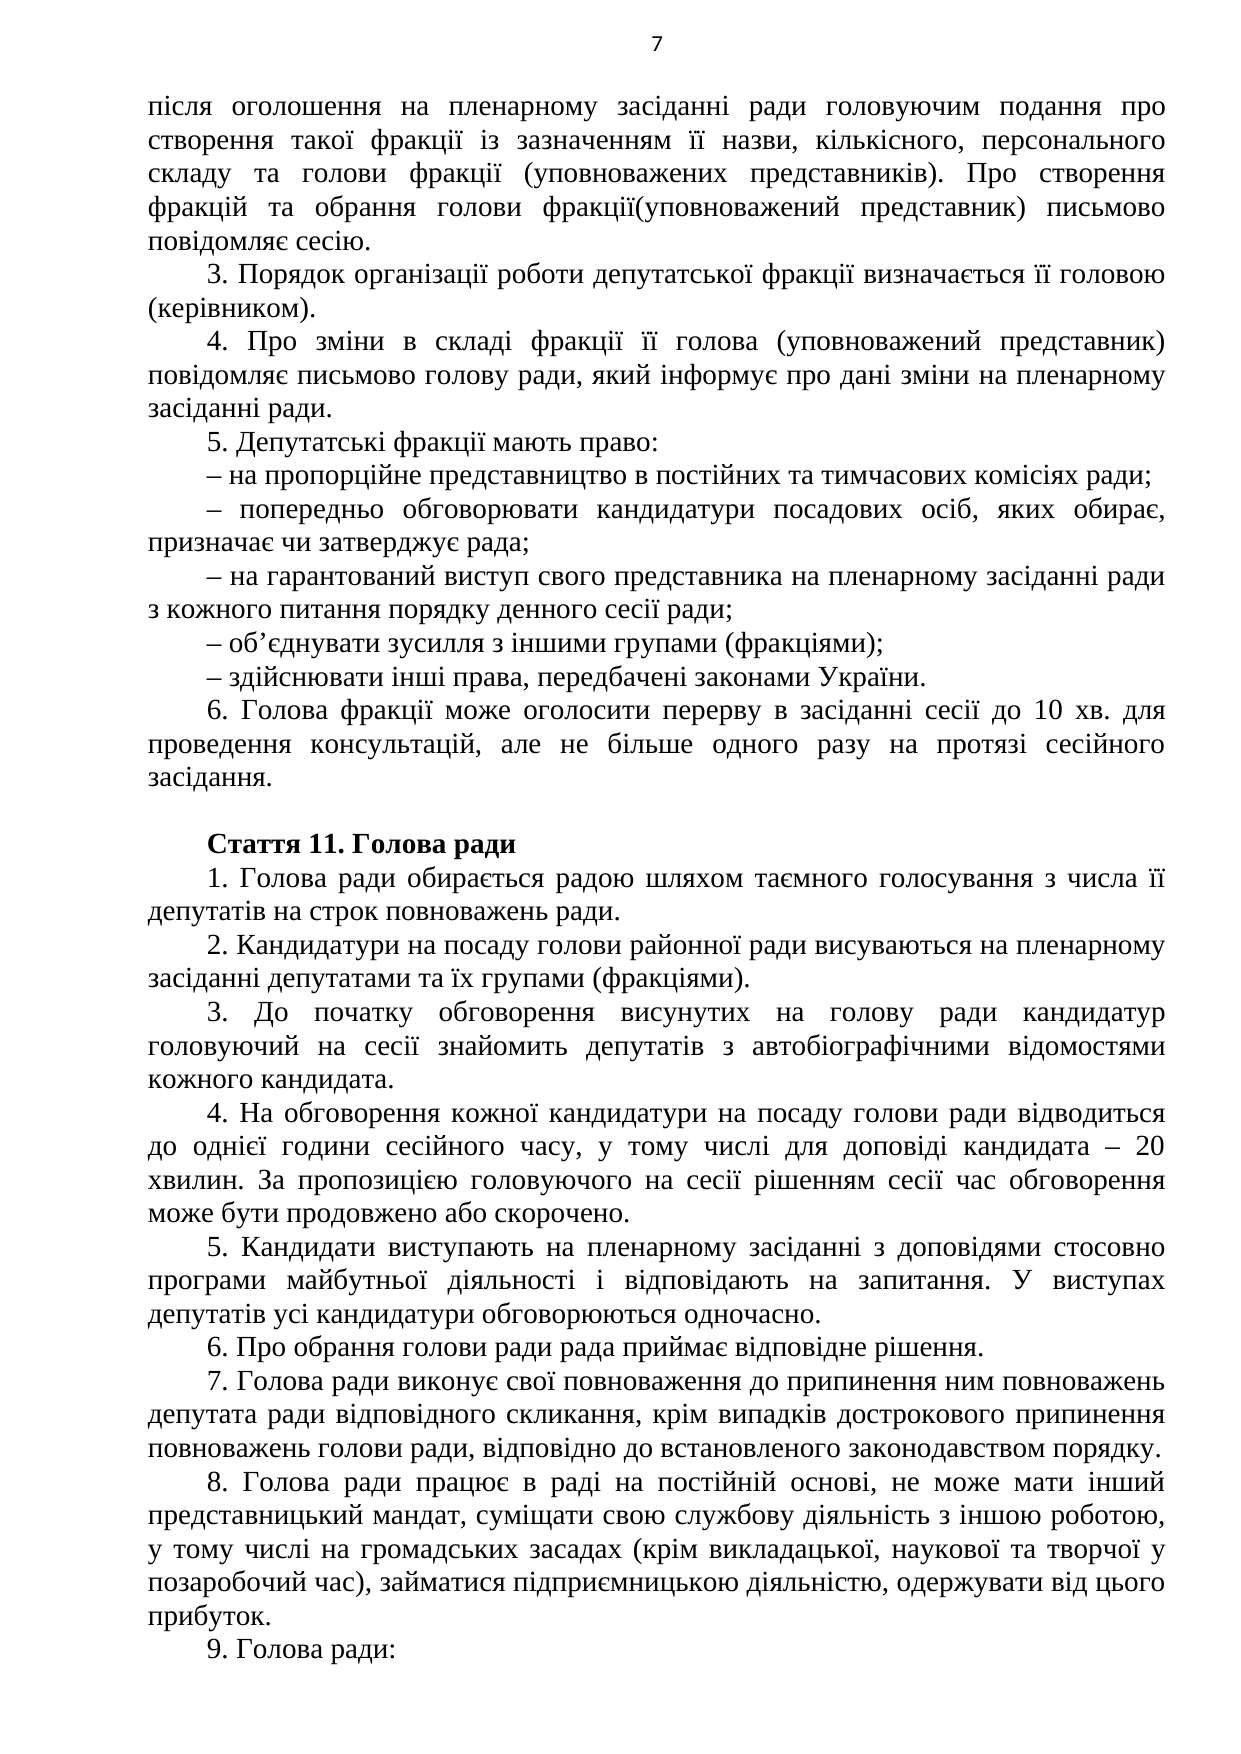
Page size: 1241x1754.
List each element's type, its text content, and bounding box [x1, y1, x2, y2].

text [148, 88, 1167, 256]
text – на пропорційне представництво в постійних та тимчасових комісіях ради; [148, 457, 1167, 491]
text 4. Про зміни в складі фракції її голова (уповноважений представник) повідомляє письмово голову ради, який інформує про дані зміни на пленарному засіданні ради. [148, 323, 1167, 424]
text 8. Голова ради працює в раді на постійній основі, не може мати інший представницький мандат, суміщати свою службову діяльність з іншою роботою, у тому числі на громадських засадах (крім викладацької, наукової та творчої у позаробочий час), займатися підприємницькою діяльністю, одержувати від цього прибуток. [148, 1464, 1167, 1631]
text – попередньо обговорювати кандидатури посадових осіб, яких обирає, призначає чи затверджує рада; [148, 491, 1167, 558]
text 1. Голова ради обирається радою шляхом таємного голосування з числа її депутатів на строк повноважень ради. [148, 860, 1167, 927]
text – об’єднувати зусилля з іншими групами (фракціями); [148, 625, 1167, 659]
text 9. Голова ради: [148, 1631, 1167, 1665]
text 2. Кандидатури на посаду голови районної ради висуваються на пленарному засіданні депутатами та їх групами (фракціями). [148, 927, 1167, 994]
text 6. Про обрання голови ради рада приймає відповідне рішення. [148, 1329, 1167, 1363]
text 3. До початку обговорення висунутих на голову ради кандидатур головуючий на сесії знайомить депутатів з автобіографічними відомостями кожного кандидата. [148, 994, 1167, 1095]
text 4. На обговорення кожної кандидатури на посаду голови ради відводиться до однієї години сесійного часу, у тому числі для доповіді кандидата – 20 хвилин. За пропозицією головуючого на сесії рішенням сесії час обговорення може бути продовжено або скорочено. [148, 1095, 1167, 1229]
text 7. Голова ради виконує свої повноваження до припинення ним повноважень депутата ради відповідного скликання, крім випадків дострокового припинення повноважень голови ради, відповідно до встановленого законодавством порядку. [148, 1363, 1167, 1464]
text Стаття 11. Голова ради [148, 826, 1167, 860]
text 5. Депутатські фракції мають право: [148, 424, 1167, 457]
text 6. Голова фракції може оголосити перерву в засіданні сесії до 10 хв. для проведення консультацій, але не більше одного разу на протязі сесійного засідання. [148, 692, 1167, 793]
text – здійснювати інші права, передбачені законами України. [148, 659, 1167, 692]
text 3. Порядок організації роботи депутатської фракції визначається її головою (керівником). [148, 256, 1167, 323]
text – на гарантований виступ свого представника на пленарному засіданні ради з кожного питання порядку денного сесії ради; [148, 558, 1167, 625]
text 5. Кандидати виступають на пленарному засіданні з доповідями стосовно програми майбутньої діяльності і відповідають на запитання. У виступах депутатів усі кандидатури обговорюються одночасно. [148, 1229, 1167, 1329]
